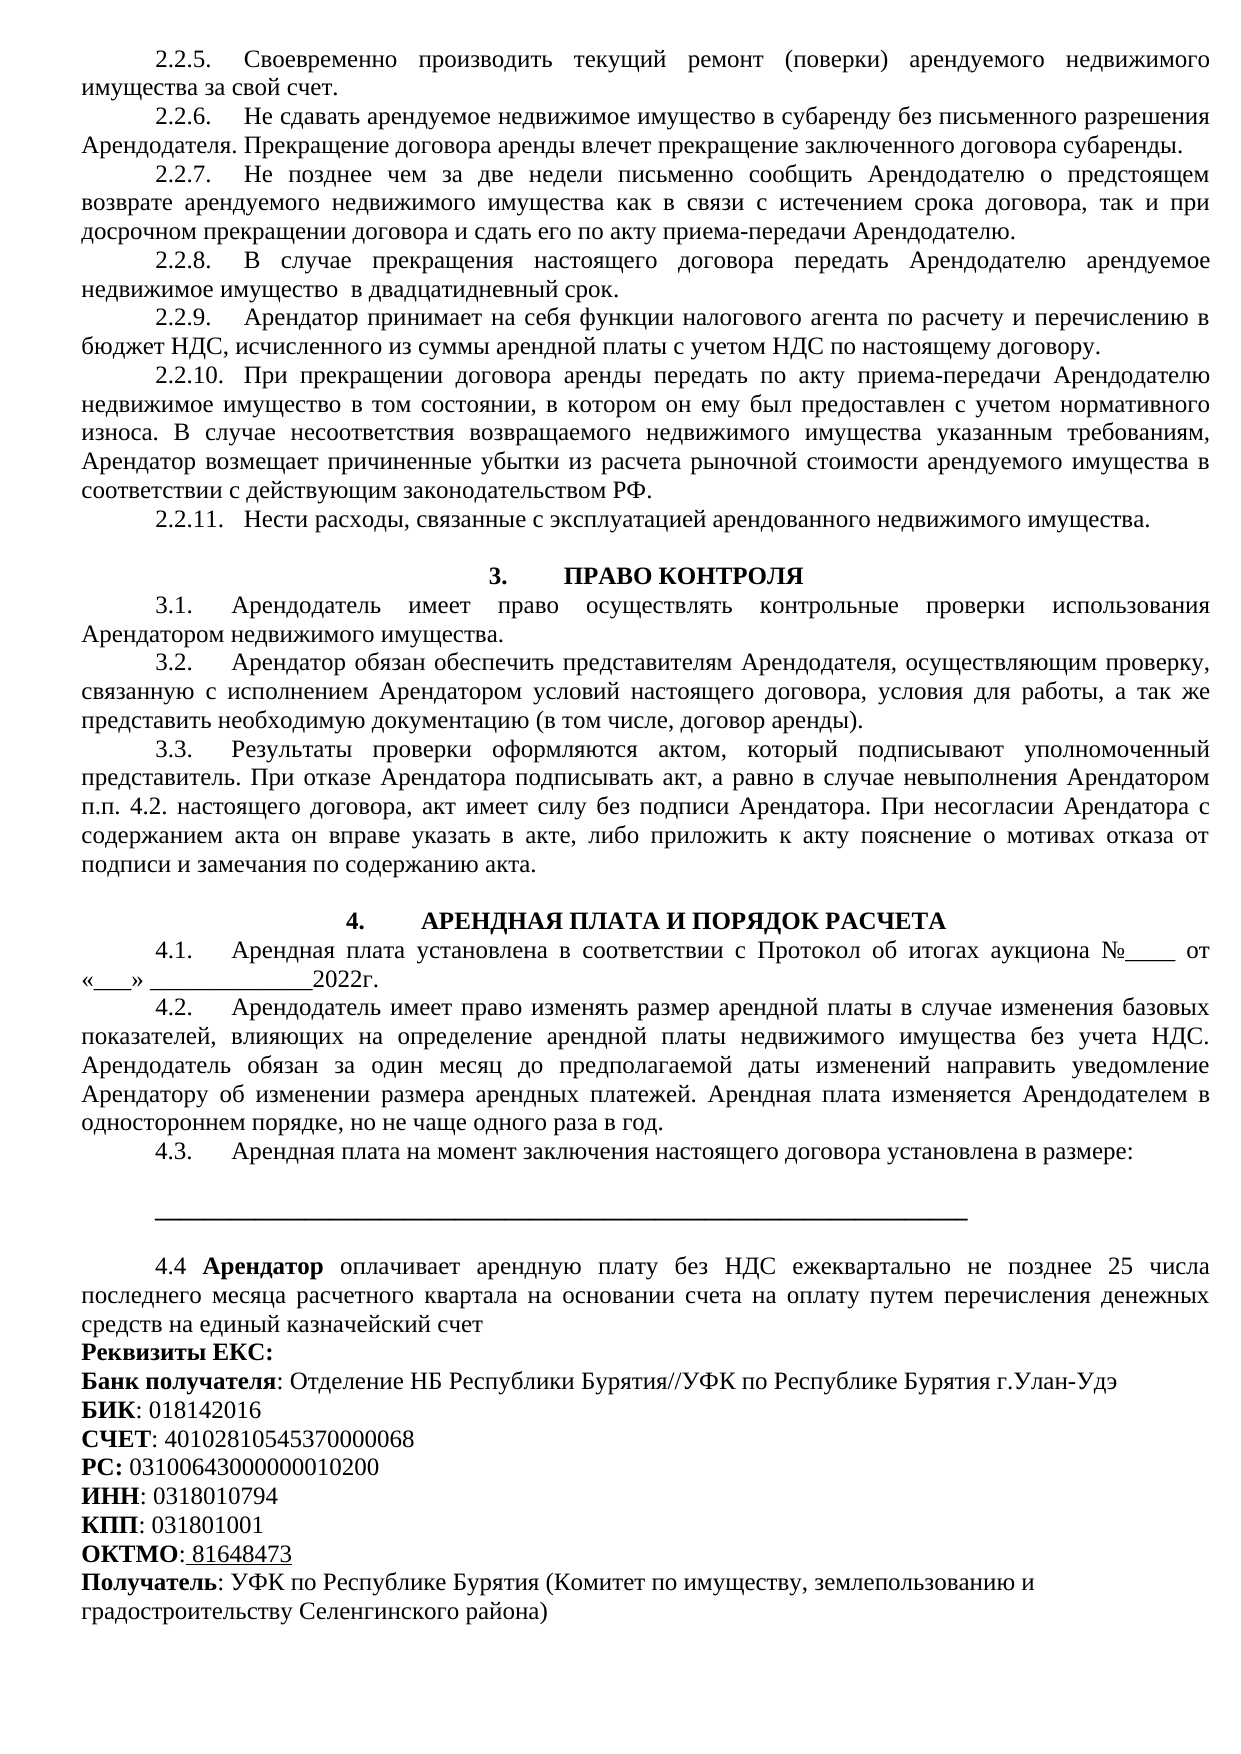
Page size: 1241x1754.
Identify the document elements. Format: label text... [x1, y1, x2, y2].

text Банк получателя: Отделение НБ Республики Бурятия//УФК по Республике Бурятия г.Улан-Удэ [81, 1366, 1211, 1395]
text Реквизиты ЕКС: [81, 1337, 1211, 1366]
list Арендная плата установлена в соответствии с Протокол об итогах аукциона №____ от «___» _____________2022г. [81, 935, 1211, 992]
list Арендодатель имеет право осуществлять контрольные проверки использования Арендатором недвижимого имущества. [81, 590, 1211, 647]
list При прекращении договора аренды передать по акту приема-передачи Арендодателю недвижимое имущество в том состоянии, в котором он ему был предоставлен с учетом нормативного износа. В случае несоответствия возвращаемого недвижимого имущества указанным требованиям, Арендатор возмещает причиненные убытки из расчета рыночной стоимости арендуемого имущества в соответствии с действующим законодательством РФ. [81, 360, 1211, 504]
text БИК: 018142016 [81, 1395, 1211, 1424]
text Получатель: УФК по Республике Бурятия (Комитет по имуществу, землепользованию и градостроительству Селенгинского района) [81, 1567, 1211, 1625]
text РС: 03100643000000010200 [81, 1452, 1211, 1481]
list АРЕНДНАЯ ПЛАТА И ПОРЯДОК РАСЧЕТА [81, 906, 1211, 935]
list В случае прекращения настоящего договора передать Арендодателю арендуемое недвижимое имущество в двадцатидневный срок. [81, 245, 1211, 302]
list ПРАВО КОНТРОЛЯ [81, 561, 1211, 590]
list Результаты проверки оформляются актом, который подписывают уполномоченный представитель. При отказе Арендатора подписывать акт, а равно в случае невыполнения Арендатором п.п. 4.2. настоящего договора, акт имеет силу без подписи Арендатора. При несогласии Арендатора с содержанием акта он вправе указать в акте, либо приложить к акту пояснение о мотивах отказа от подписи и замечания по содержанию акта. [81, 734, 1211, 877]
list Арендодатель имеет право изменять размер арендной платы в случае изменения базовых показателей, влияющих на определение арендной платы недвижимого имущества без учета НДС. Арендодатель обязан за один месяц до предполагаемой даты изменений направить уведомление Арендатору об изменении размера арендных платежей. Арендная плата изменяется Арендодателем в одностороннем порядке, но не чаще одного раза в год. [81, 992, 1211, 1136]
list Своевременно производить текущий ремонт (поверки) арендуемого недвижимого имущества за свой счет. [81, 44, 1211, 101]
text КПП: 031801001 [81, 1510, 1211, 1539]
list Арендатор принимает на себя функции налогового агента по расчету и перечислению в бюджет НДС, исчисленного из суммы арендной платы с учетом НДС по настоящему договору. [81, 302, 1211, 360]
text _________________________________________________________________ [81, 1194, 1211, 1222]
list Арендная плата на момент заключения настоящего договора установлена в размере: [81, 1136, 1211, 1165]
text 4.4 Арендатор оплачивает арендную плату без НДС ежеквартально не позднее 25 числа последнего месяца расчетного квартала на основании счета на оплату путем перечисления денежных средств на единый казначейский счет [81, 1251, 1211, 1337]
list Не позднее чем за две недели письменно сообщить Арендодателю о предстоящем возврате арендуемого недвижимого имущества как в связи с истечением срока договора, так и при досрочном прекращении договора и сдать его по акту приема-передачи Арендодателю. [81, 159, 1211, 245]
text ИНН: 0318010794 [81, 1481, 1211, 1510]
text ОКТМО: 81648473 [81, 1539, 1211, 1567]
list Арендатор обязан обеспечить представителям Арендодателя, осуществляющим проверку, связанную с исполнением Арендатором условий настоящего договора, условия для работы, а так же представить необходимую документацию (в том числе, договор аренды). [81, 647, 1211, 734]
list Не сдавать арендуемое недвижимое имущество в субаренду без письменного разрешения Арендодателя. Прекращение договора аренды влечет прекращение заключенного договора субаренды. [81, 101, 1211, 159]
text СЧЕТ: 40102810545370000068 [81, 1424, 1211, 1452]
list Нести расходы, связанные с эксплуатацией арендованного недвижимого имущества. [81, 504, 1211, 532]
